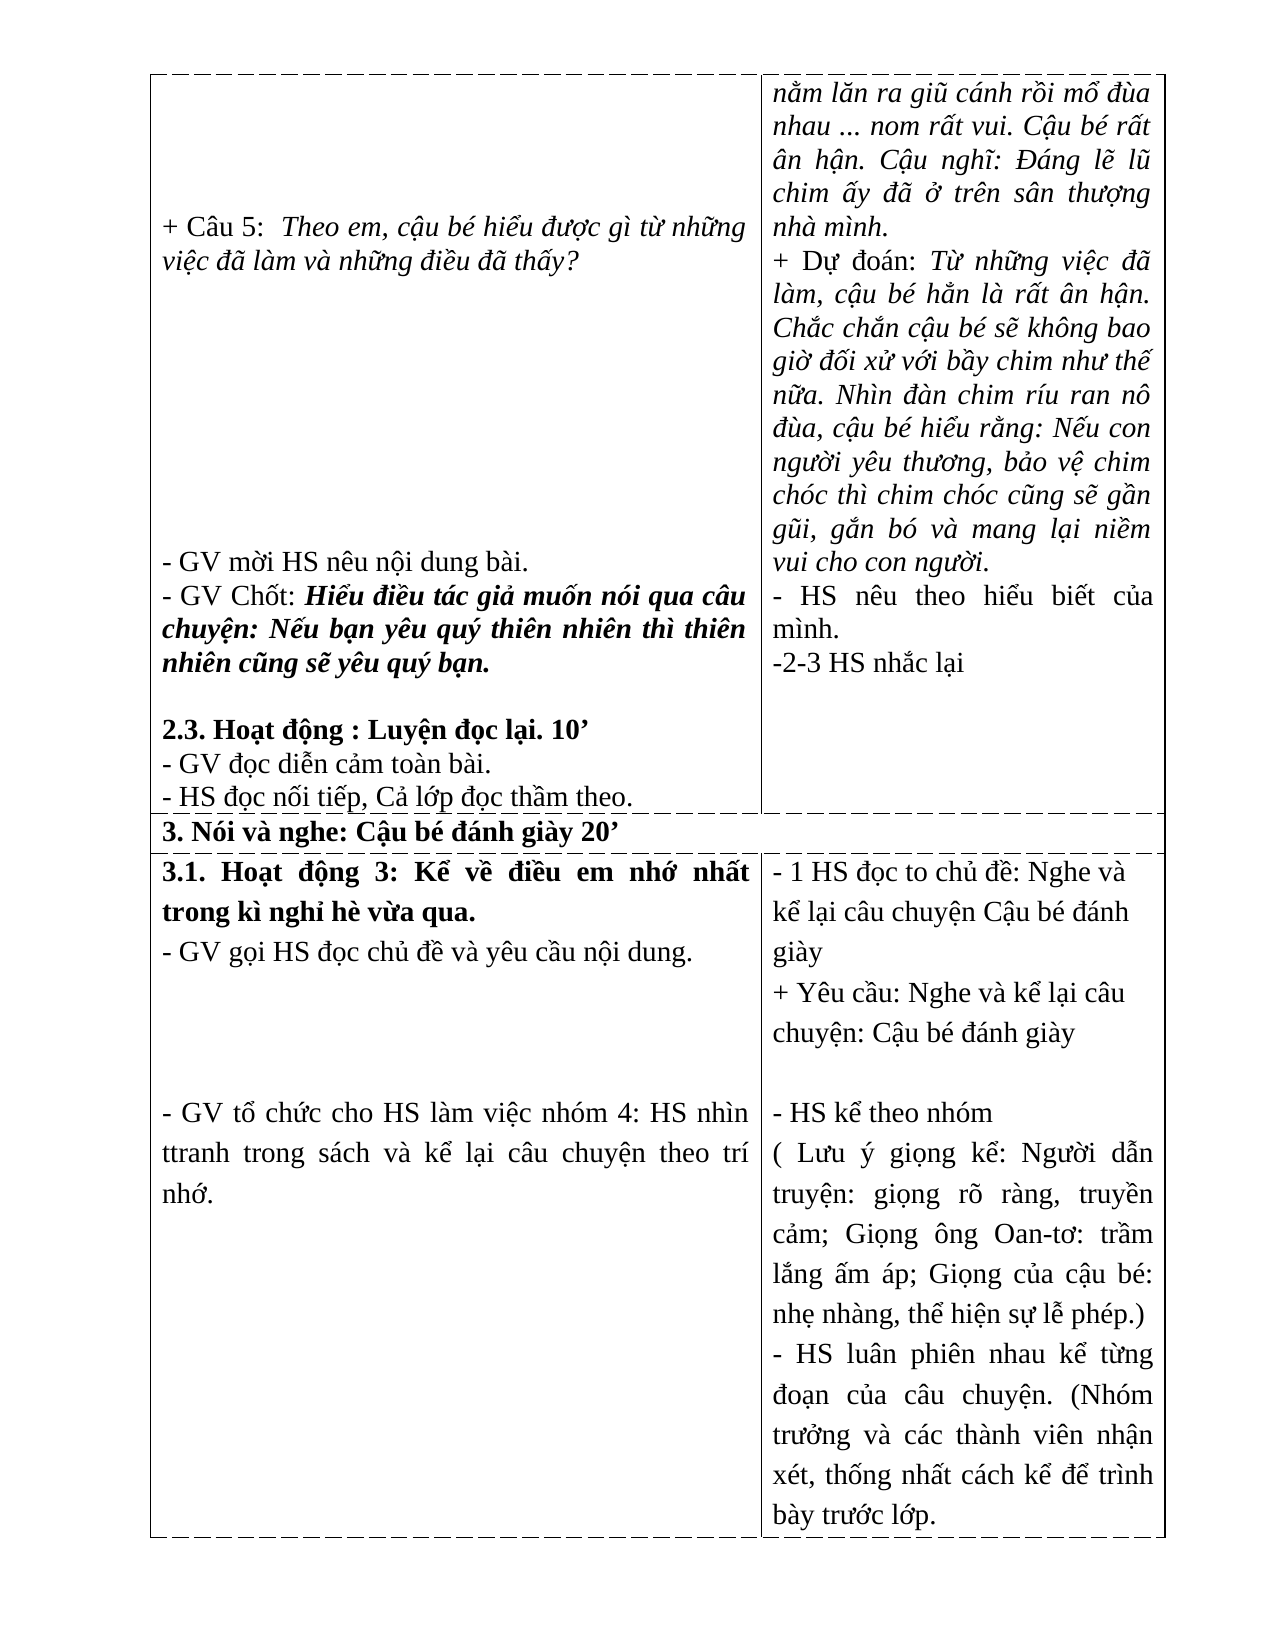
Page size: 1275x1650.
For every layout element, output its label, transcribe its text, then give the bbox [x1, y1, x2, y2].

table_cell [151, 853, 761, 1537]
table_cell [151, 74, 761, 813]
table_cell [761, 74, 1164, 813]
table_cell 3. Nói và nghe: Cậu bé đánh giày 20’ [151, 813, 1164, 853]
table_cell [762, 853, 1164, 1537]
